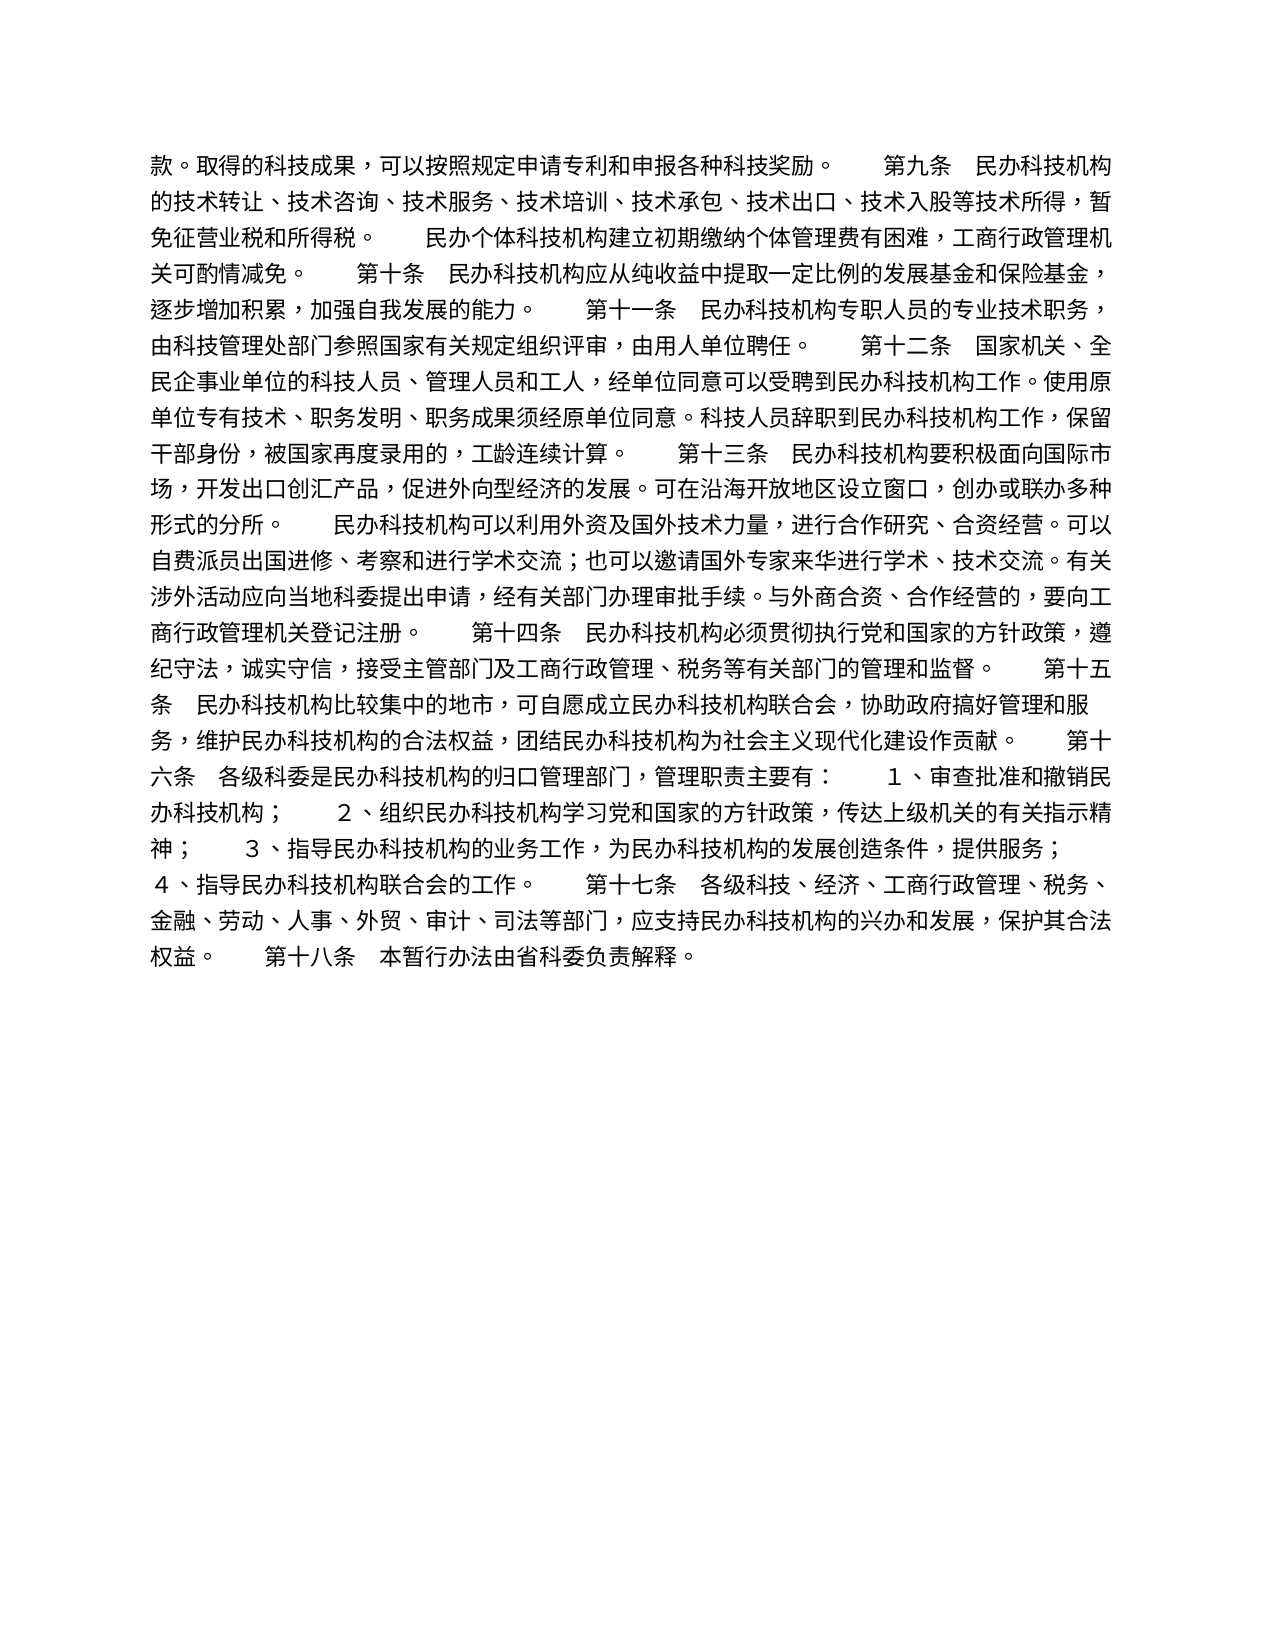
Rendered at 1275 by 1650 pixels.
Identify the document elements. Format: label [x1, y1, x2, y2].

text [150, 150, 1125, 972]
